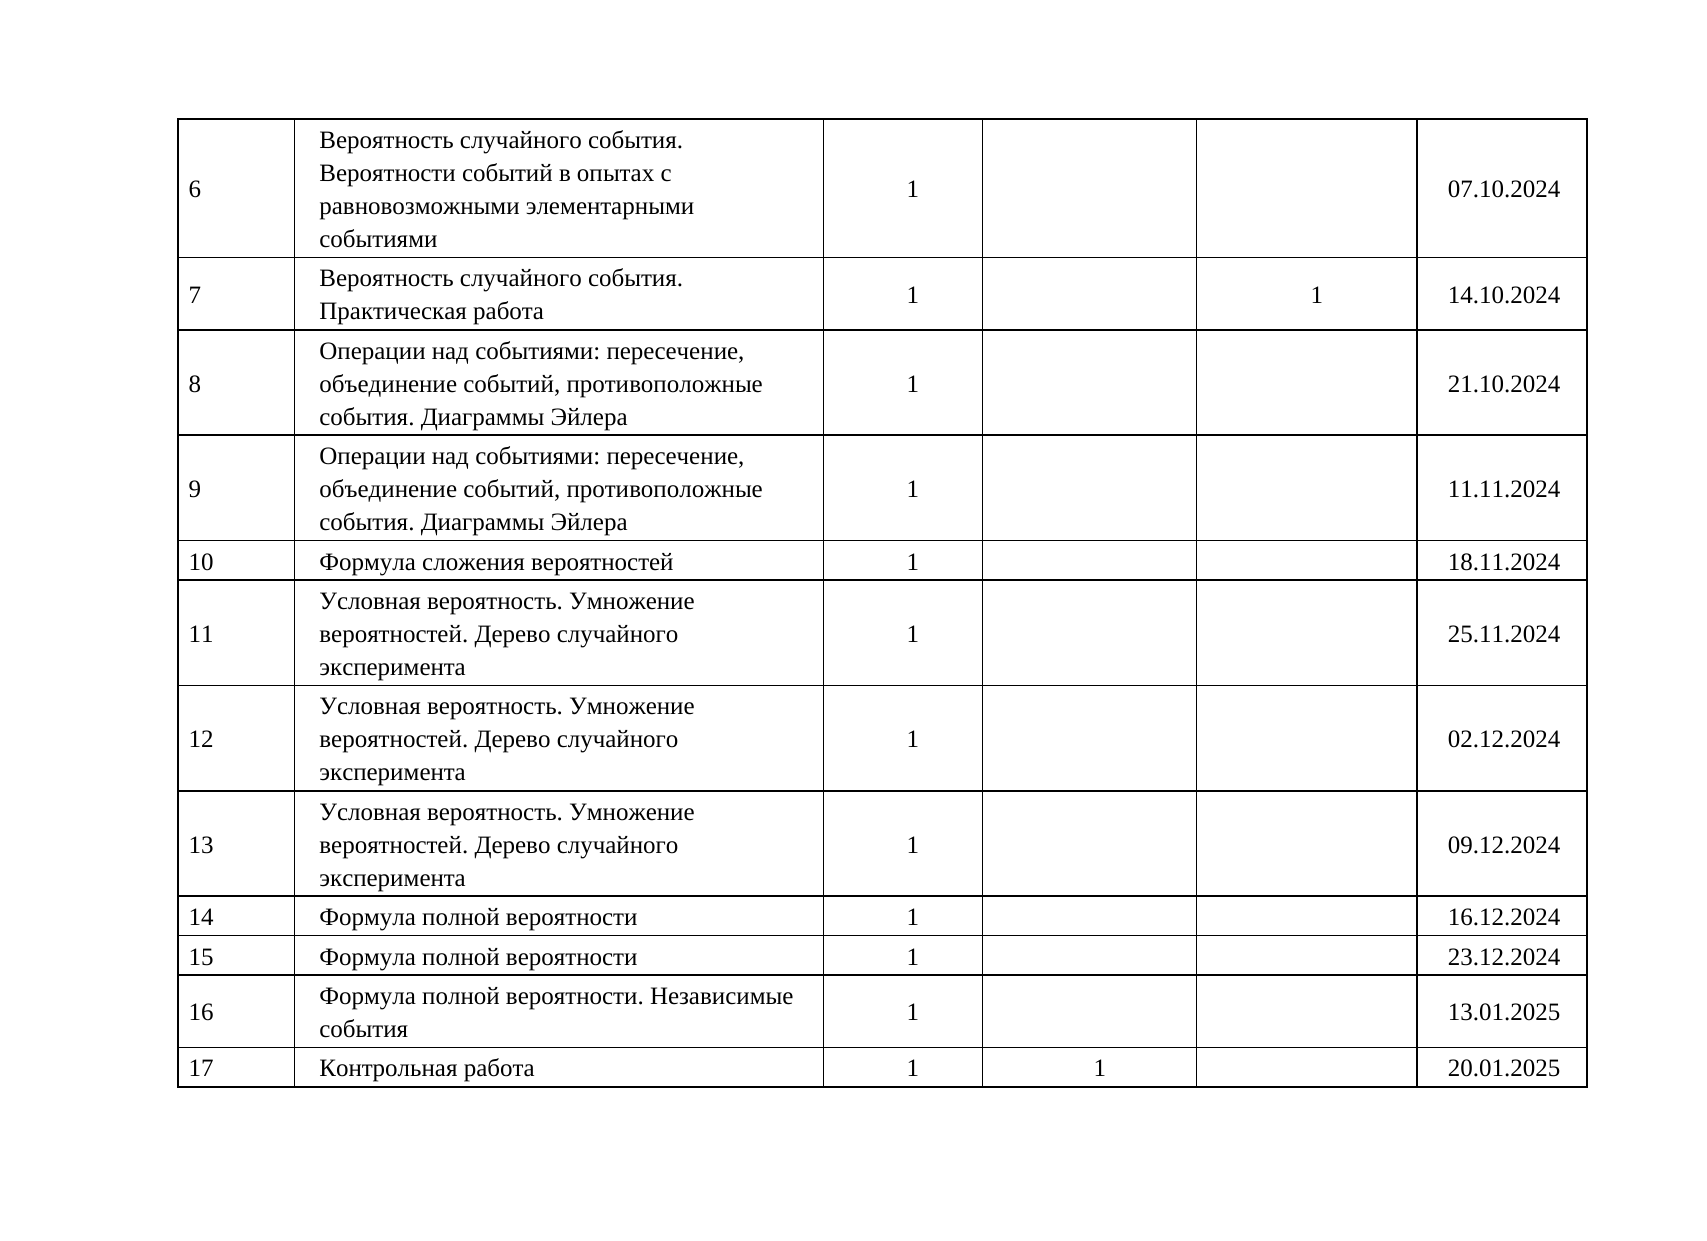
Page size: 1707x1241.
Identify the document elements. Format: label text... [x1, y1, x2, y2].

table_cell [1197, 897, 1416, 935]
table_cell 1 [824, 976, 982, 1047]
table_cell 1 [824, 120, 982, 257]
table_cell Формула полной вероятности [295, 897, 823, 935]
table_cell [1197, 686, 1416, 790]
table_cell [983, 976, 1196, 1047]
table_cell 17 [179, 1048, 294, 1086]
table_cell 13.01.2025 [1418, 976, 1586, 1047]
table_cell [1197, 581, 1416, 684]
table_cell [1197, 936, 1416, 974]
table_cell 13 [179, 792, 294, 895]
table_cell 11.11.2024 [1418, 436, 1586, 540]
table_cell [983, 581, 1196, 684]
table_cell [983, 541, 1196, 579]
table_cell 11 [179, 581, 294, 684]
table_cell 02.12.2024 [1418, 686, 1586, 790]
table_cell 1 [824, 581, 982, 684]
table_cell Вероятность случайного события. Практическая работа [295, 258, 823, 329]
table_cell 15 [179, 936, 294, 974]
table_cell 1 [983, 1048, 1196, 1086]
table_cell 07.10.2024 [1418, 120, 1586, 257]
table_cell [983, 120, 1196, 257]
table_cell [1197, 1048, 1416, 1086]
table_cell 9 [179, 436, 294, 540]
table_cell 1 [824, 1048, 982, 1086]
table_cell 09.12.2024 [1418, 792, 1586, 895]
table_cell Условная вероятность. Умножение вероятностей. Дерево случайного эксперимента [295, 792, 823, 895]
table_cell 1 [824, 936, 982, 974]
table_cell 1 [824, 792, 982, 895]
table_cell Условная вероятность. Умножение вероятностей. Дерево случайного эксперимента [295, 581, 823, 684]
table_cell [983, 331, 1196, 434]
table_cell 21.10.2024 [1418, 331, 1586, 434]
table_cell 8 [179, 331, 294, 434]
table_cell 23.12.2024 [1418, 936, 1586, 974]
table_cell [1197, 436, 1416, 540]
table_cell 25.11.2024 [1418, 581, 1586, 684]
table_cell [983, 686, 1196, 790]
table_cell [1197, 331, 1416, 434]
table_cell [983, 436, 1196, 540]
table_cell 14 [179, 897, 294, 935]
table_cell [1197, 541, 1416, 579]
table_cell 10 [179, 541, 294, 579]
table_cell Операции над событиями: пересечение, объединение событий, противоположные события. Диаграммы Эйлера [295, 436, 823, 540]
table_cell 14.10.2024 [1418, 258, 1586, 329]
table_cell [1197, 792, 1416, 895]
table_cell Операции над событиями: пересечение, объединение событий, противоположные события. Диаграммы Эйлера [295, 331, 823, 434]
table_cell 1 [1197, 258, 1416, 329]
table_cell [983, 897, 1196, 935]
table_cell 1 [824, 331, 982, 434]
table_cell [983, 258, 1196, 329]
table_cell Вероятность случайного события. Вероятности событий в опытах с равновозможными элементарными событиями [295, 120, 823, 257]
table_cell Формула полной вероятности [295, 936, 823, 974]
table_cell 12 [179, 686, 294, 790]
table_cell 18.11.2024 [1418, 541, 1586, 579]
table_cell 1 [824, 436, 982, 540]
table_cell 16.12.2024 [1418, 897, 1586, 935]
table_cell 1 [824, 897, 982, 935]
table_cell Контрольная работа [295, 1048, 823, 1086]
table_cell 1 [824, 686, 982, 790]
table_cell Формула полной вероятности. Независимые события [295, 976, 823, 1047]
table_cell 7 [179, 258, 294, 329]
table_cell [1197, 976, 1416, 1047]
table_cell [1197, 120, 1416, 257]
table_cell [983, 792, 1196, 895]
table_cell Условная вероятность. Умножение вероятностей. Дерево случайного эксперимента [295, 686, 823, 790]
table_cell 6 [179, 120, 294, 257]
table_cell 20.01.2025 [1418, 1048, 1586, 1086]
table_cell [983, 936, 1196, 974]
table_cell 1 [824, 541, 982, 579]
table_cell 16 [179, 976, 294, 1047]
table_cell 1 [824, 258, 982, 329]
table_cell Формула сложения вероятностей [295, 541, 823, 579]
